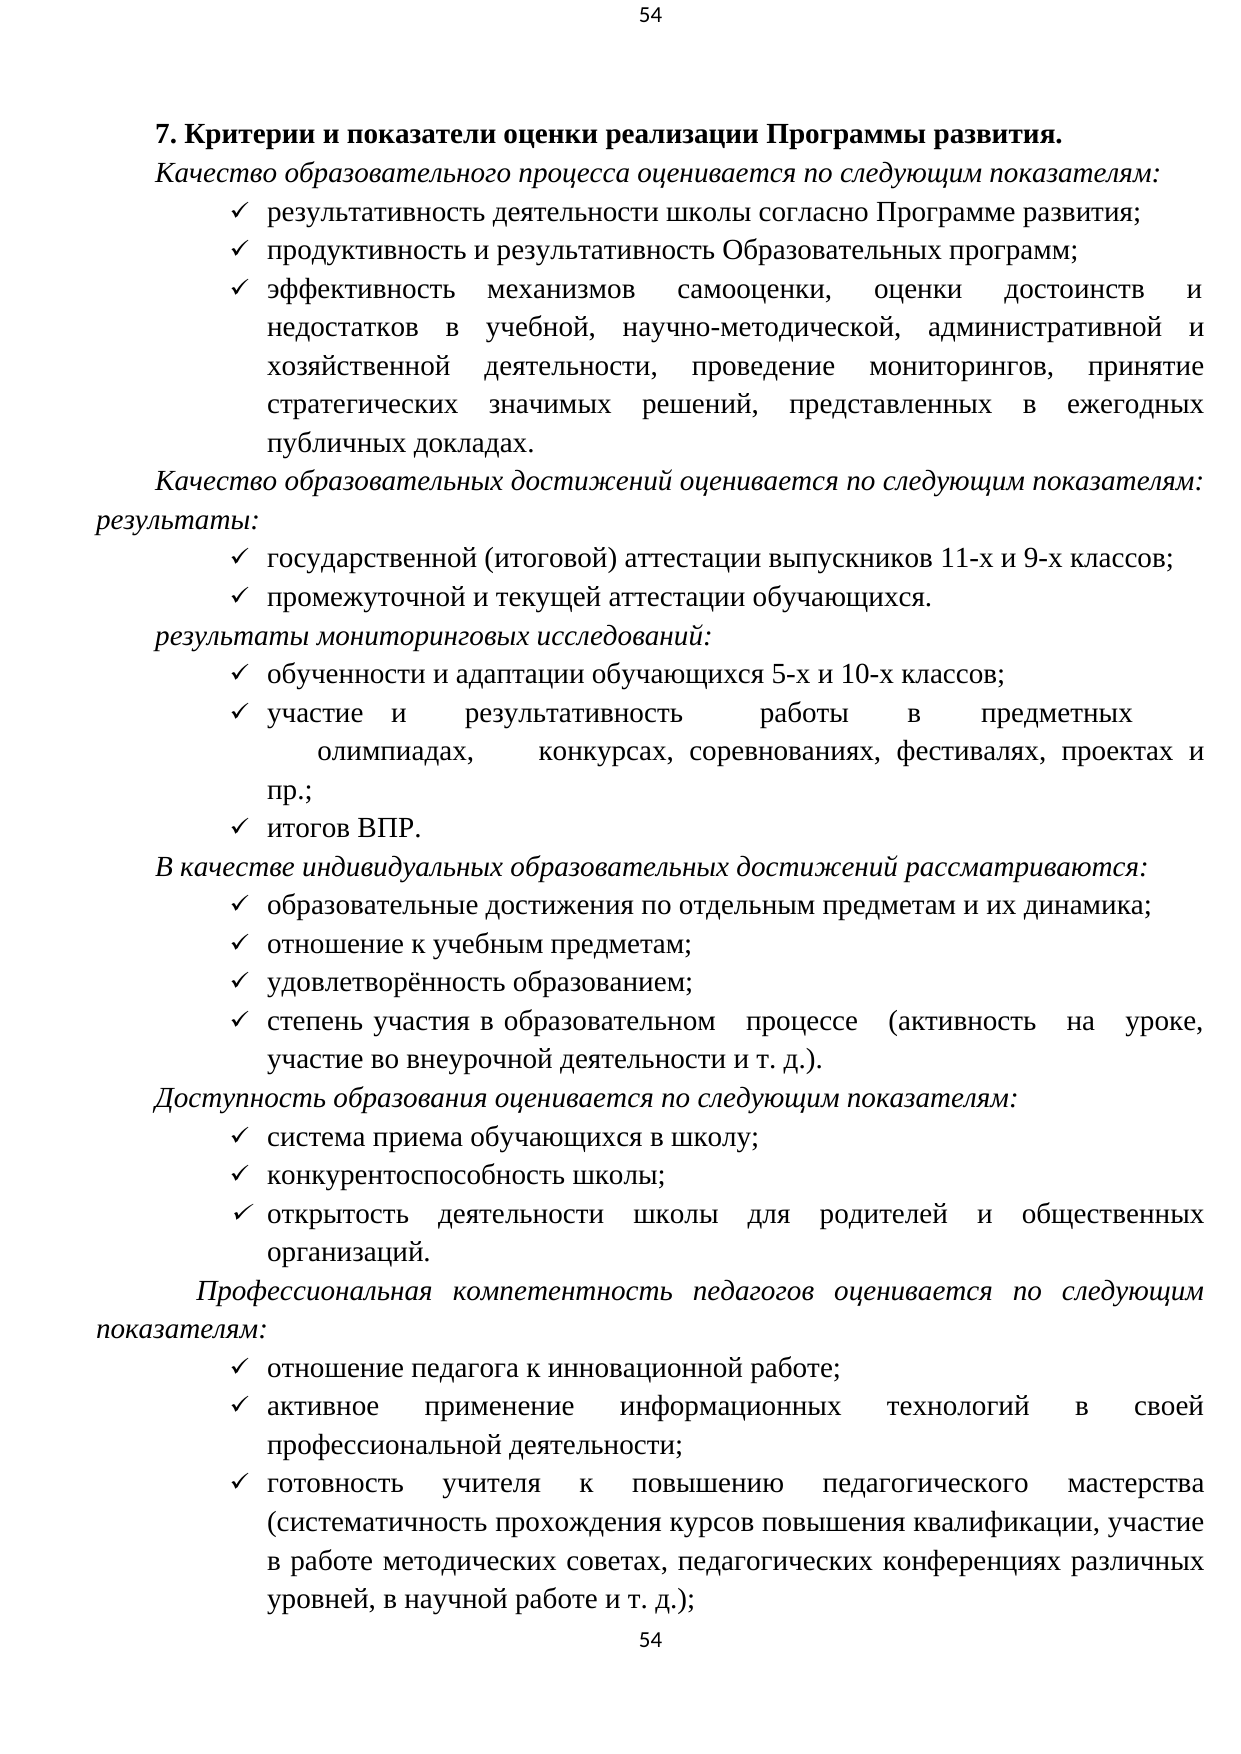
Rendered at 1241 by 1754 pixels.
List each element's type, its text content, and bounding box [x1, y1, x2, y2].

list эффективность механизмов самооценки, оценки достоинств и недостатков в учебной, научно-методической, административной и хозяйственной деятельности, проведение мониторингов, принятие стратегических значимых решений, представленных в ежегодных публичных докладах. [229, 271, 1205, 458]
text Профессиональная компетентность педагогов оценивается по следующим показателям: [96, 1273, 1205, 1345]
list открытость деятельности школы для родителей и общественных организаций. [229, 1196, 1205, 1268]
list активное применение информационных технологий в своей профессиональной деятельности; [229, 1388, 1205, 1461]
list промежуточной и текущей аттестации обучающихся. [229, 579, 1205, 613]
text результаты мониторинговых исследований: [96, 618, 1205, 651]
list удовлетворённость образованием; [229, 964, 1205, 998]
list участие и результативность работы в предметных олимпиадах, конкурсах, соревнованиях, фестивалях, проектах и пр.; [229, 695, 1205, 805]
list итогов ВПР. [229, 810, 1205, 844]
list готовность учителя к повышению педагогического мастерства (систематичность прохождения курсов повышения квалификации, участие в работе методических советах, педагогических конференциях различных уровней, в научной работе и т. д.); [229, 1466, 1205, 1615]
text В качестве индивидуальных образовательных достижений рассматриваются: [96, 849, 1205, 882]
text 7. Критерии и показатели оценки реализации Программы развития. [96, 117, 1205, 150]
text Качество образовательных достижений оценивается по следующим показателям: результаты: [96, 463, 1205, 536]
text Доступность образования оценивается по следующим показателям: [96, 1080, 1205, 1114]
list система приема обучающихся в школу; [229, 1119, 1205, 1152]
list отношение педагога к инновационной работе; [229, 1350, 1205, 1383]
list государственной (итоговой) аттестации выпускников 11-х и 9-х классов; [229, 541, 1205, 574]
list степень участия в образовательном процессе (активность на уроке, участие во внеурочной деятельности и т. д.). [229, 1003, 1205, 1075]
list результативность деятельности школы согласно Программе развития; [229, 194, 1205, 227]
list отношение к учебным предметам; [229, 926, 1205, 959]
list обученности и адаптации обучающихся 5-х и 10-х классов; [229, 656, 1205, 690]
list конкурентоспособность школы; [229, 1157, 1205, 1191]
text Качество образовательного процесса оценивается по следующим показателям: [96, 155, 1205, 189]
list продуктивность и результативность Образовательных программ; [229, 232, 1205, 266]
list образовательные достижения по отдельным предметам и их динамика; [229, 887, 1205, 921]
